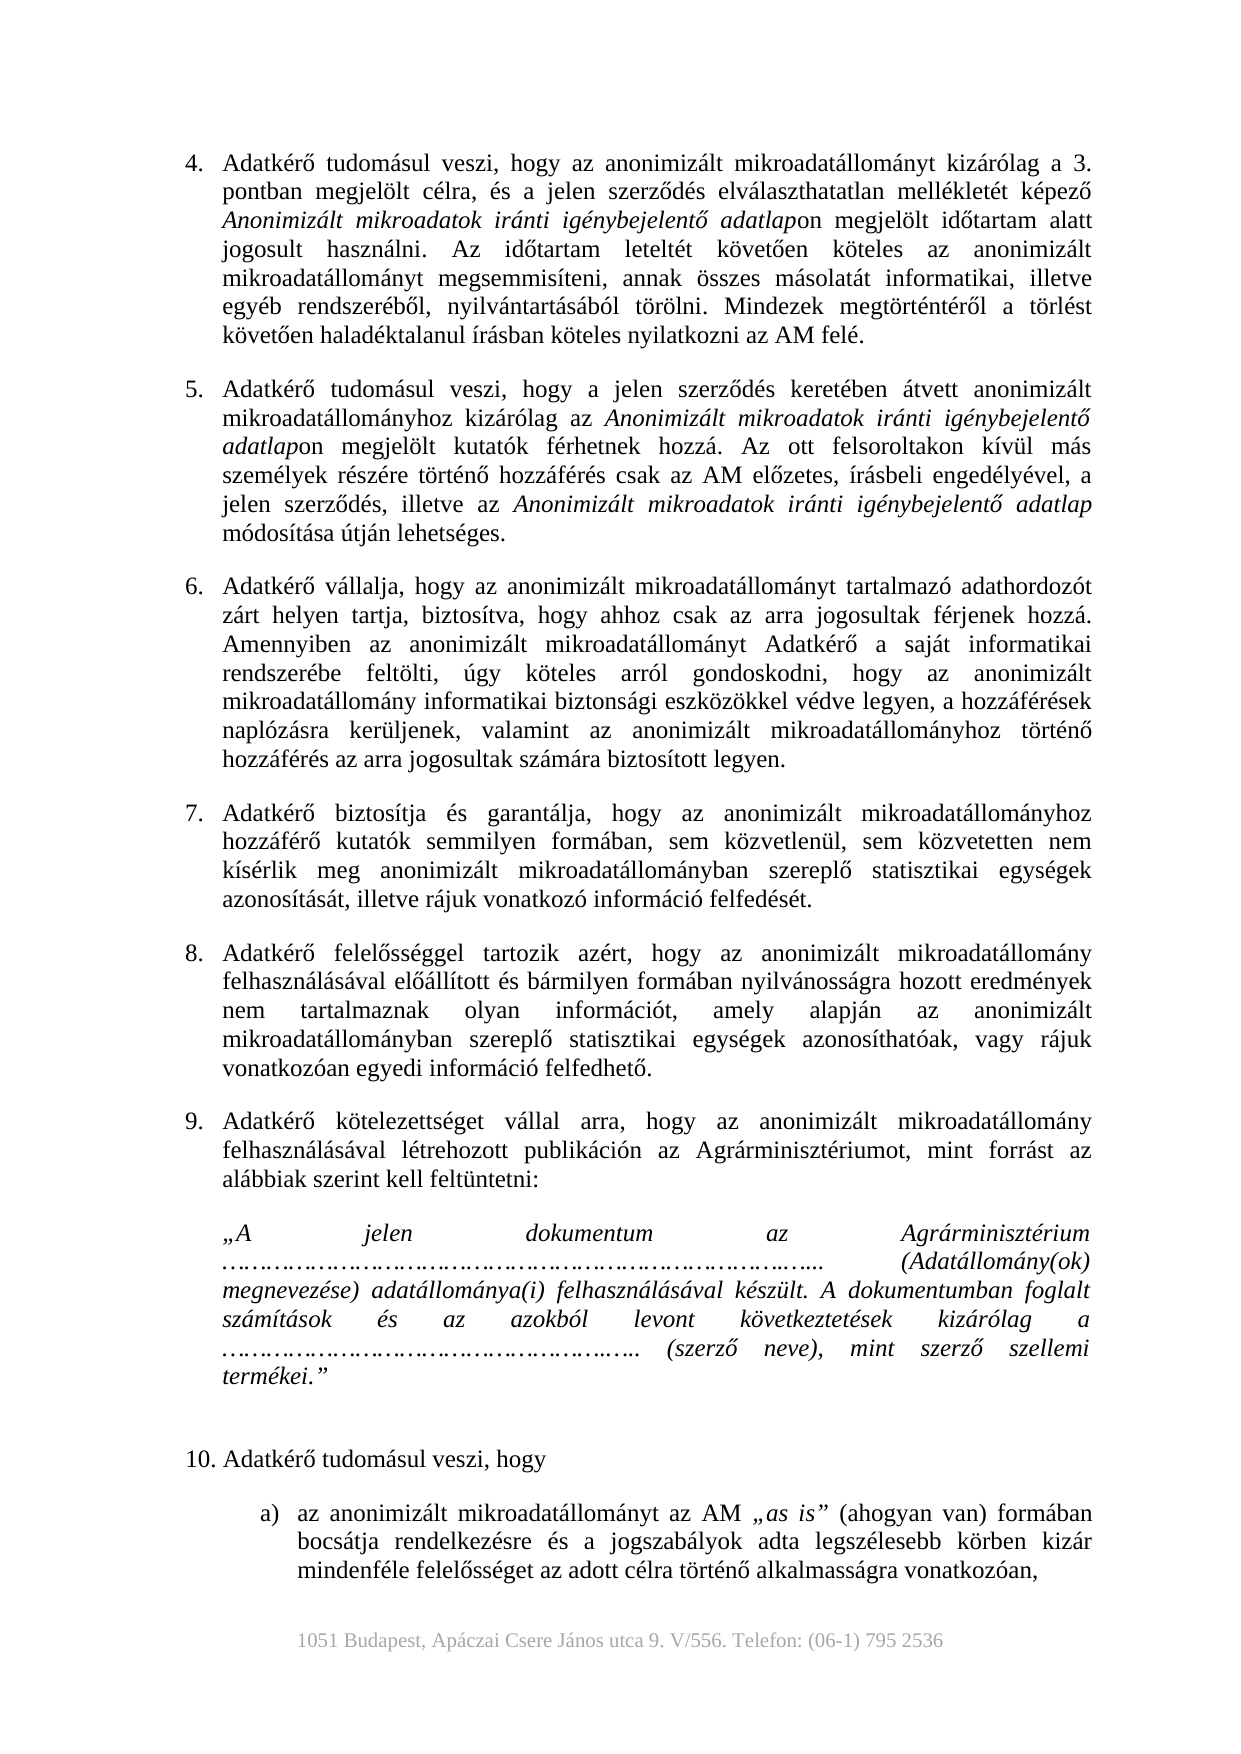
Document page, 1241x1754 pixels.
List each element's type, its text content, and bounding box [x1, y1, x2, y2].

list Adatkérő felelősséggel tartozik azért, hogy az anonimizált mikroadatállomány felhasználásával előállított és bármilyen formában nyilvánosságra hozott eredmények nem tartalmaznak olyan információt, amely alapján az anonimizált mikroadatállományban szereplő statisztikai egységek azonosíthatóak, vagy rájuk vonatkozóan egyedi információ felfedhető. [185, 938, 1093, 1081]
list Adatkérő vállalja, hogy az anonimizált mikroadatállományt tartalmazó adathordozót zárt helyen tartja, biztosítva, hogy ahhoz csak az arra jogosultak férjenek hozzá. Amennyiben az anonimizált mikroadatállományt Adatkérő a saját informatikai rendszerébe feltölti, úgy köteles arról gondoskodni, hogy az anonimizált mikroadatállomány informatikai biztonsági eszközökkel védve legyen, a hozzáférések naplózásra kerüljenek, valamint az anonimizált mikroadatállományhoz történő hozzáférés az arra jogosultak számára biztosított legyen. [185, 571, 1093, 773]
list Adatkérő tudomásul veszi, hogy a jelen szerződés keretében átvett anonimizált mikroadatállományhoz kizárólag az Anonimizált mikroadatok iránti igénybejelentő adatlapon megjelölt kutatók férhetnek hozzá. Az ott felsoroltakon kívül más személyek részére történő hozzáférés csak az AM előzetes, írásbeli engedélyével, a jelen szerződés, illetve az Anonimizált mikroadatok iránti igénybejelentő adatlap módosítása útján lehetséges. [185, 374, 1093, 546]
list az anonimizált mikroadatállományt az AM „as is” (ahogyan van) formában bocsátja rendelkezésre és a jogszabályok adta legszélesebb körben kizár mindenféle felelősséget az adott célra történő alkalmasságra vonatkozóan, [260, 1498, 1093, 1584]
list Adatkérő tudomásul veszi, hogy az anonimizált mikroadatállományt kizárólag a 3. pontban megjelölt célra, és a jelen szerződés elválaszthatatlan mellékletét képező Anonimizált mikroadatok iránti igénybejelentő adatlapon megjelölt időtartam alatt jogosult használni. Az időtartam leteltét követően köteles az anonimizált mikroadatállományt megsemmisíteni, annak összes másolatát informatikai, illetve egyéb rendszeréből, nyilvántartásából törölni. Mindezek megtörténtéről a törlést követően haladéktalanul írásban köteles nyilatkozni az AM felé. [185, 148, 1093, 349]
list Adatkérő kötelezettséget vállal arra, hogy az anonimizált mikroadatállomány felhasználásával létrehozott publikáción az Agrárminisztériumot, mint forrást az alábbiak szerint kell feltüntetni: [185, 1106, 1093, 1193]
list „A jelen dokumentum az Agrárminisztérium ………………………………………………………………….…... (Adatállomány(ok) megnevezése) adatállománya(i) felhasználásával készült. A dokumentumban foglalt számítások és az azokból levont következtetések kizárólag a …………………………………………….….. (szerző neve), mint szerző szellemi termékei.” [222, 1218, 1093, 1390]
list Adatkérő tudomásul veszi, hogy [185, 1444, 1093, 1473]
list Adatkérő biztosítja és garantálja, hogy az anonimizált mikroadatállományhoz hozzáférő kutatók semmilyen formában, sem közvetlenül, sem közvetetten nem kísérlik meg anonimizált mikroadatállományban szereplő statisztikai egységek azonosítását, illetve rájuk vonatkozó információ felfedését. [185, 798, 1093, 913]
